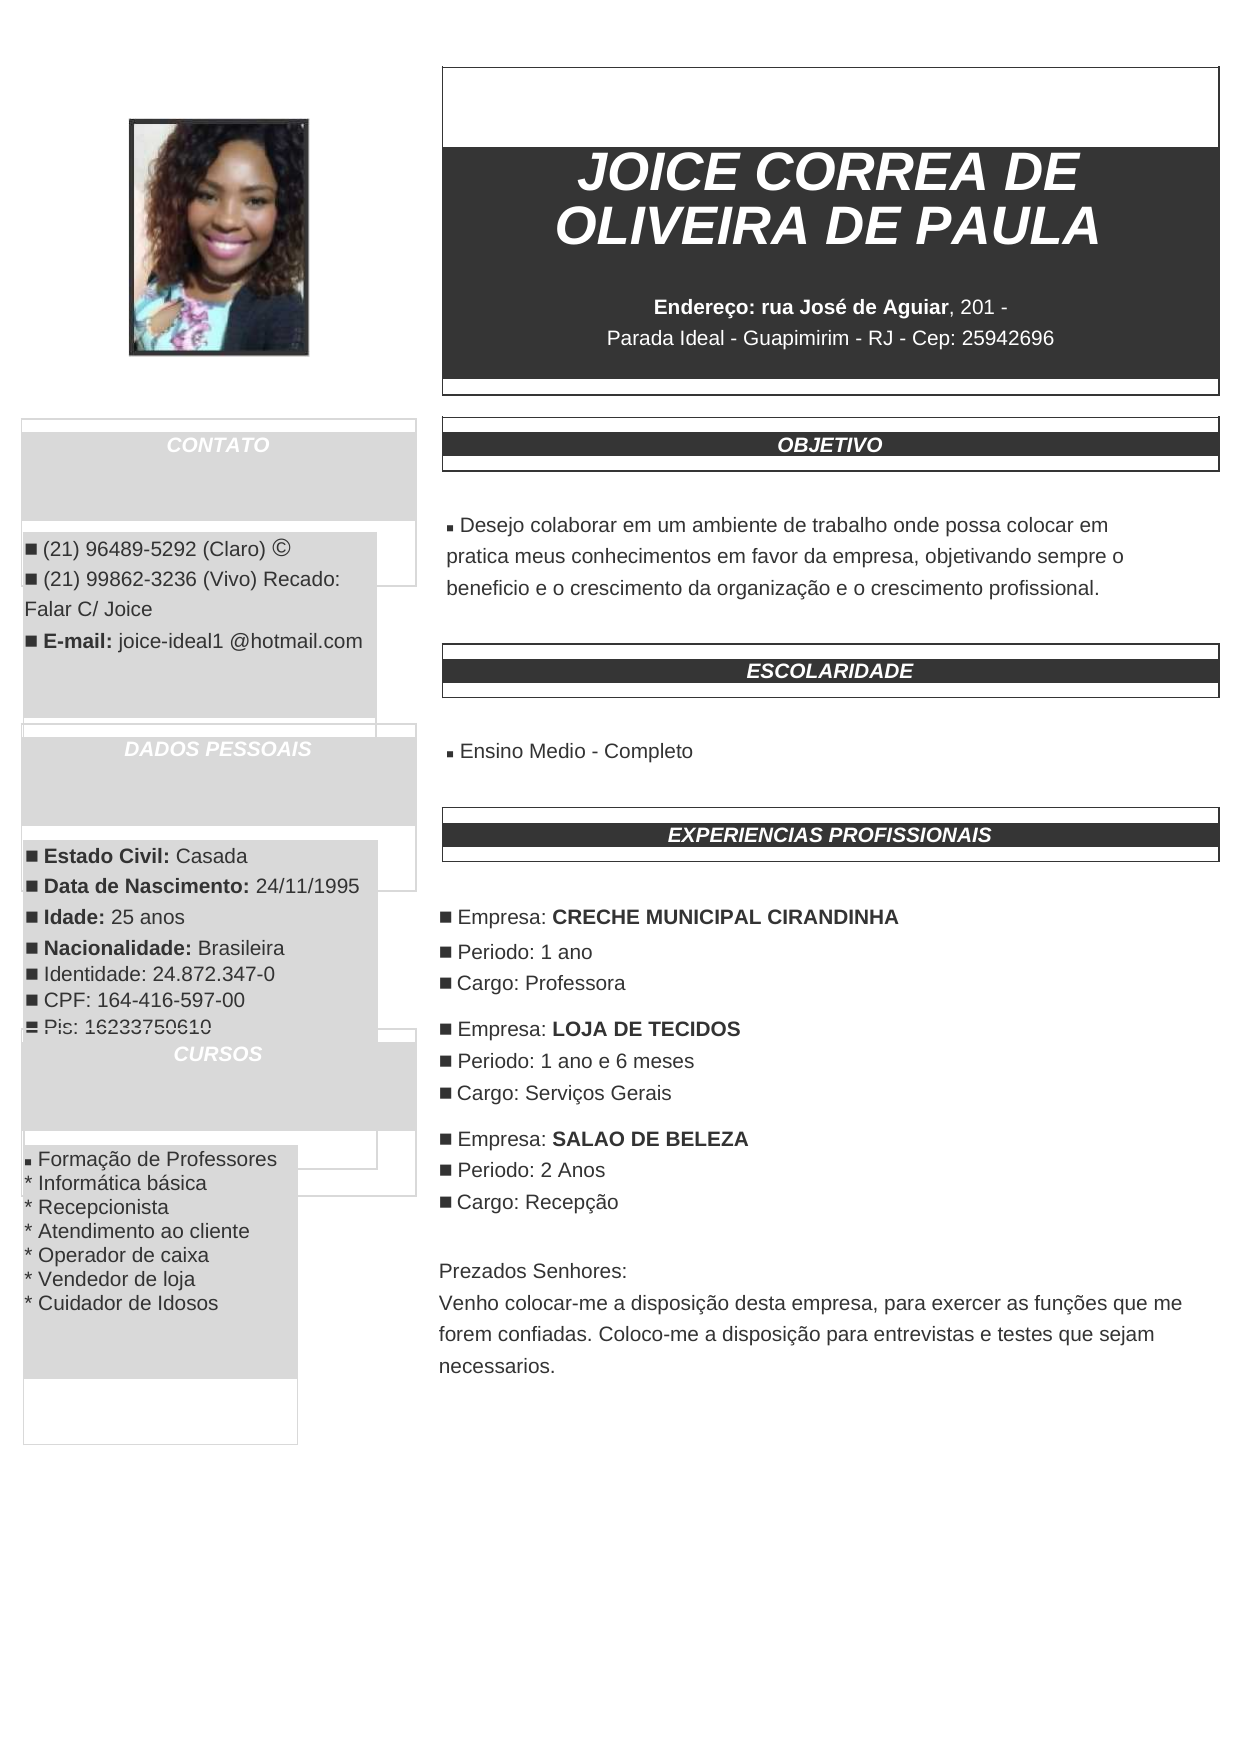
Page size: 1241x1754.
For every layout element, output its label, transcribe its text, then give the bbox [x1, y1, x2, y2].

list Cargo: Professora [439, 969, 1191, 996]
text * Cuidador de Idosos [24, 1291, 297, 1379]
text DADOS PESSOAIS [22, 737, 415, 826]
list Empresa: LOJA DE TECIDOS [439, 1015, 1191, 1042]
text JOICE CORREA DE OLIVEIRA DE PAULA [443, 147, 1218, 256]
text EXPERIENCIAS PROFISSIONAIS [443, 823, 1218, 847]
picture [128, 118, 310, 357]
list (21) 96489-5292 (Claro) © [24, 533, 375, 562]
text CURSOS [22, 1042, 415, 1131]
list Cargo: Recepção [439, 1188, 1191, 1214]
list Empresa: SALAO DE BELEZA [439, 1124, 1191, 1151]
text ESCOLARIDADE [443, 659, 1218, 683]
text Venho colocar-me a disposição desta empresa, para exercer as funções que me forem confiadas. Coloco-me a disposição para entrevistas e testes que sejam necessarios. [439, 1290, 1191, 1377]
list Periodo: 2 Anos [439, 1156, 1191, 1182]
list (21) 99862-3236 (Vivo) Recado: Falar C/ Joice [24, 565, 375, 621]
text CONTATO [22, 432, 415, 521]
list Identidade: 24.872.347-0 [25, 960, 376, 986]
text * Informática básica [24, 1171, 297, 1195]
list CPF: 164-416-597-00 [25, 986, 376, 1013]
text OBJETIVO [443, 432, 1218, 456]
text * Atendimento ao cliente [24, 1219, 297, 1243]
text * Recepcionista [24, 1195, 297, 1219]
text ■ Formação de Professores [24, 1147, 297, 1171]
text ■ Ensino Medio - Completo [446, 739, 716, 763]
list Data de Nascimento: 24/11/1995 [25, 872, 376, 899]
list E-mail: joice-ideal1 @hotmail.com [24, 627, 375, 718]
text ■ Desejo colaborar em um ambiente de trabalho onde possa colocar em pratica meus conhecimentos em favor da empresa, objetivando sempre o beneficio e o crescimento da organização e o crescimento profissional. [446, 512, 1165, 599]
list Empresa: CRECHE MUNICIPAL CIRANDINHA [439, 903, 1191, 929]
text Endereço: rua José de Aguiar, 201 - [443, 295, 1218, 319]
list Estado Civil: Casada [25, 842, 376, 868]
list Periodo: 1 ano e 6 meses [439, 1047, 1191, 1073]
list Nacionalidade: Brasileira [25, 933, 376, 960]
text * Operador de caixa [24, 1243, 297, 1267]
list Idade: 25 anos [25, 903, 376, 929]
list Periodo: 1 ano [439, 938, 1191, 964]
list Pis: 16233750610 [25, 1013, 376, 1028]
list Cargo: Serviços Gerais [439, 1078, 1191, 1105]
text Parada Ideal - Guapimirim - RJ - Cep: 25942696 [443, 325, 1218, 349]
text * Vendedor de loja [24, 1267, 297, 1291]
text Prezados Senhores: [439, 1259, 1191, 1283]
